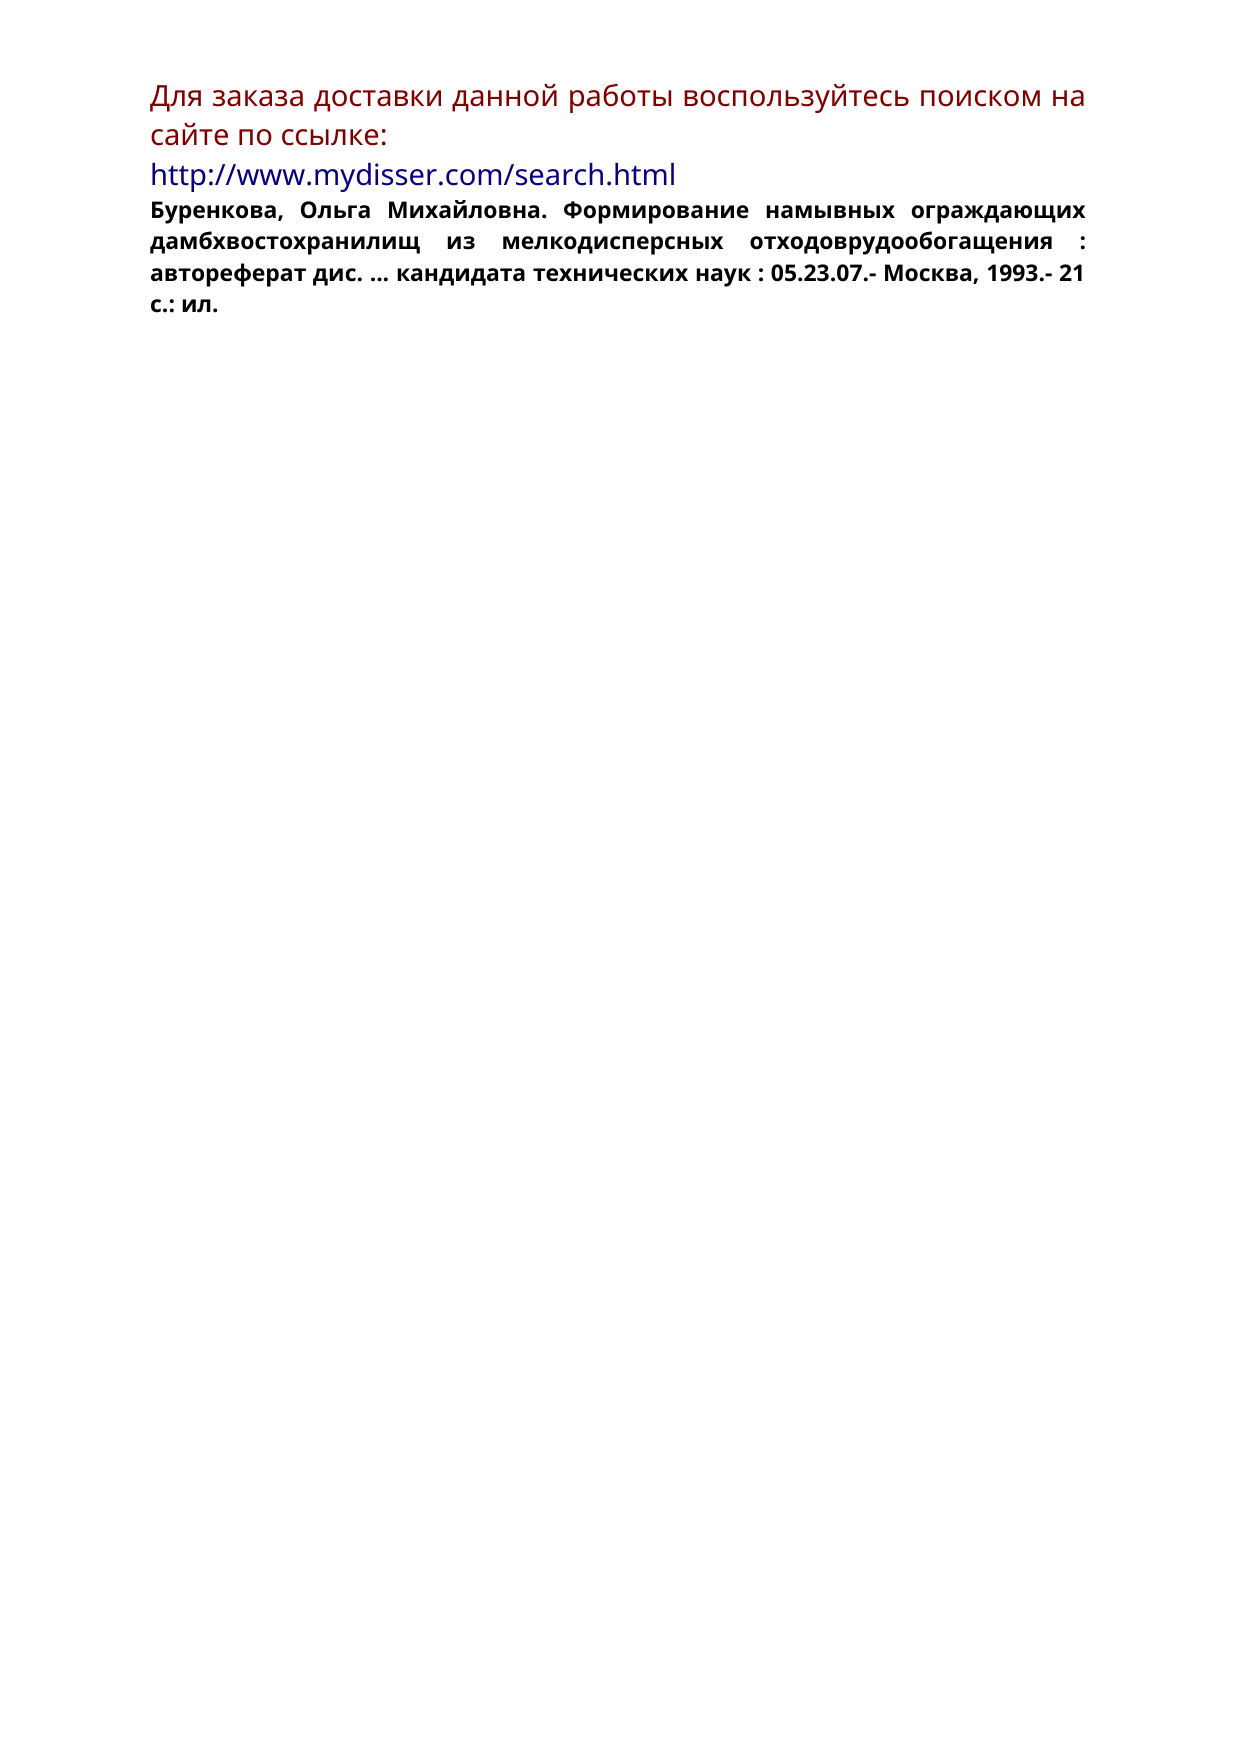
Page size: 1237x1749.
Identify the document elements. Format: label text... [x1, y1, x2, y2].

text Буренкова, Ольга Михайловна. Формирование намывных ограждающих дамбхвостохранилищ из мелкодисперсных отходоврудообогащения : автореферат дис. ... кандидата технических наук : 05.23.07.- Москва, 1993.- 21 с.: ил. [150, 194, 1086, 319]
